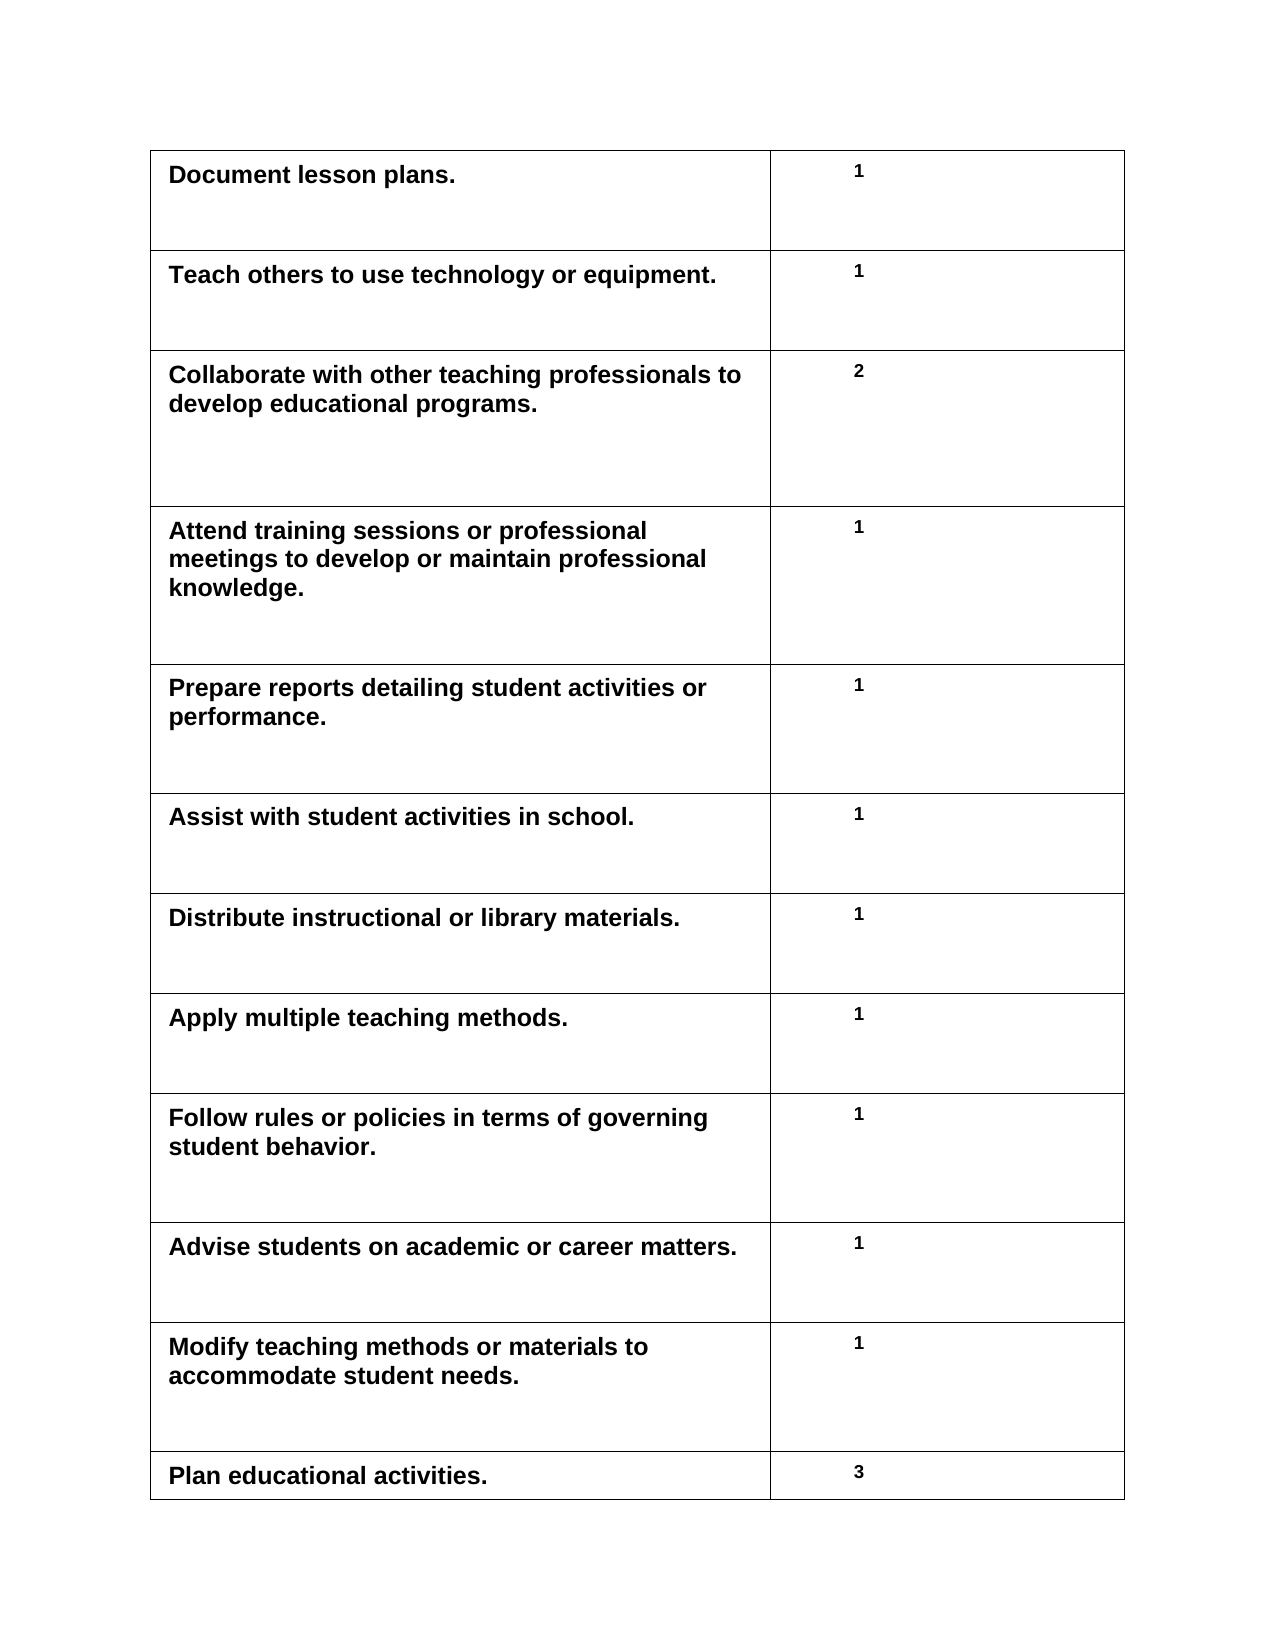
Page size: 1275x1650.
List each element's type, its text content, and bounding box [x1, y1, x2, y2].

table_cell [948, 894, 1124, 993]
table_cell 3 [771, 1452, 947, 1499]
table_cell 1 [771, 1094, 947, 1222]
table_cell 1 [771, 251, 947, 350]
table_cell 1 [771, 507, 947, 663]
table_cell [948, 151, 1124, 250]
table_cell [948, 1452, 1124, 1499]
table_cell 2 [771, 351, 947, 506]
table_cell [948, 665, 1124, 792]
table_cell [948, 1094, 1124, 1222]
table_cell Teach others to use technology or equipment. Instruct and monitor students in the use and care of equipment and materials to prevent injuries and damage. [151, 251, 770, 350]
table_cell Attend training sessions or professional meetings to develop or maintain professional knowledge. Attend professional meetings, educational conferences, and teacher training workshops to maintain and improve professional competence. [151, 507, 770, 663]
table_cell Follow rules or policies in terms of governing student behavior. Enforce rules for behavior and procedures for maintaining order among the students for whom they are responsible. [151, 1094, 770, 1222]
table_cell Document lesson plans. Prepare for assigned classes and show written evidence of preparation upon request of immediate supervisors. [151, 151, 770, 250]
table_cell Distribute instructional or library materials. Select, store, issue, and inventory classroom equipment, materials, and supplies. [151, 894, 770, 993]
table_cell 1 [771, 994, 947, 1093]
table_cell [948, 794, 1124, 893]
table_cell 1 [771, 894, 947, 993]
table_cell Advise students on academic or career matters. Guide and counsel students with adjustment or academic problems, or special academic interests. [151, 1223, 770, 1322]
table_cell [948, 351, 1124, 506]
table_cell [948, 994, 1124, 1093]
table_cell 1 [771, 665, 947, 792]
table_cell [948, 1323, 1124, 1451]
table_cell [948, 251, 1124, 350]
table_cell 1 [771, 151, 947, 250]
table_cell Prepare reports detailing student activities or performance. Prepare reports on students and activities as required by administration. [151, 665, 770, 792]
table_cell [151, 1452, 770, 1499]
table_cell [948, 1223, 1124, 1322]
table_cell Assist with student activities in school. Perform duties such as assisting in school libraries, hall and cafeteria monitoring, and bus loading and unloading. [151, 794, 770, 893]
table_cell 1 [771, 794, 947, 893]
table_cell Collaborate with other teaching professionals to develop educational programs. Confer with other staff members to plan and schedule lessons promoting learning, following approved curricula. Collaborate with other teachers and administrators in the development, evaluation, and revision of elementary school programs. [151, 351, 770, 506]
table_cell 1 [771, 1223, 947, 1322]
table_cell [948, 507, 1124, 663]
table_cell Apply multiple teaching methods. Instruct students individually and in groups, using various teaching methods, such as lectures, discussions, and demonstrations. [151, 994, 770, 1093]
table_cell 1 [771, 1323, 947, 1451]
table_cell Modify teaching methods or materials to accommodate student needs. Adapt teaching methods and instructional materials to meet students' varying needs and interests. [151, 1323, 770, 1451]
